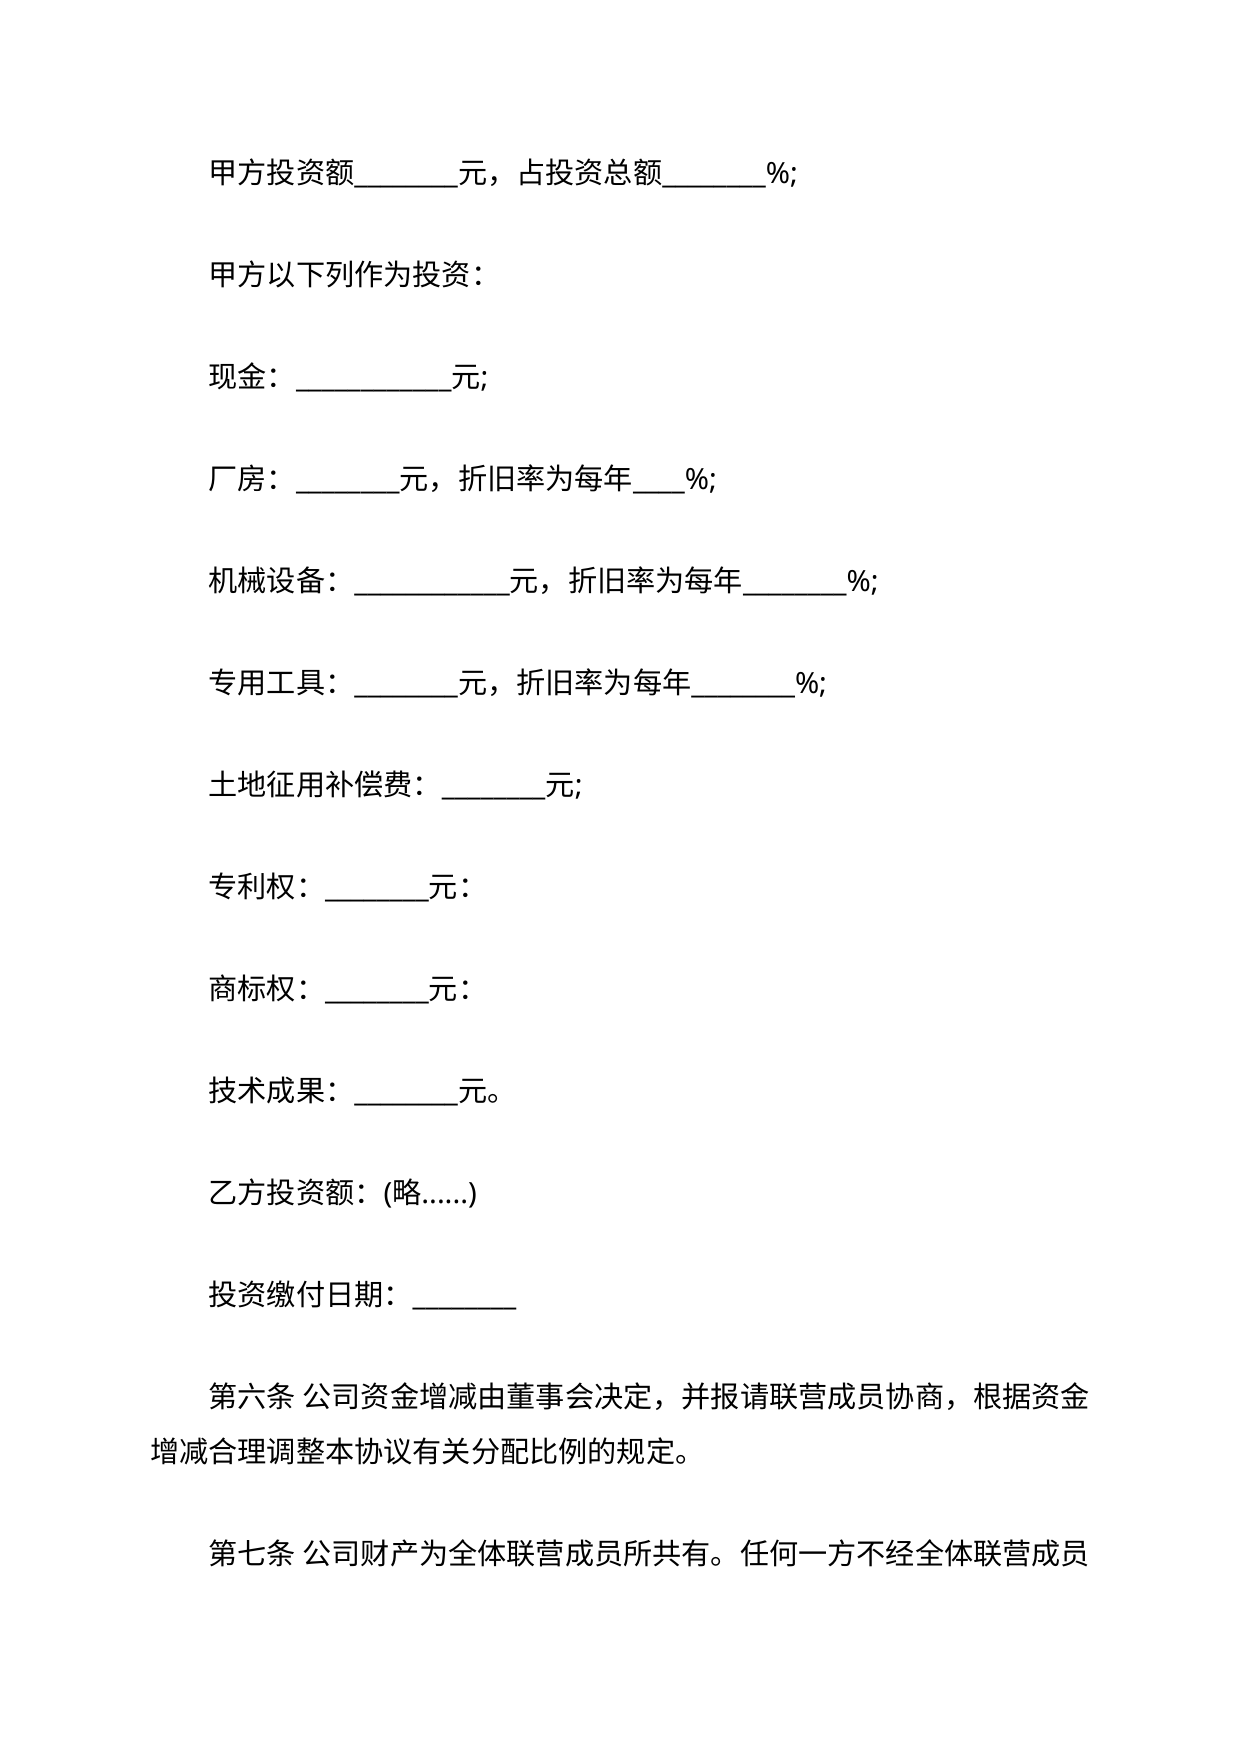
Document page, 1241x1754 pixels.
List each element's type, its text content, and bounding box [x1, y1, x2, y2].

text 投资缴付日期：________ [150, 1272, 1090, 1314]
text 商标权：________元： [150, 966, 1090, 1008]
text 专利权：________元： [150, 864, 1090, 906]
text 厂房：________元，折旧率为每年____%; [150, 456, 1090, 498]
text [150, 1530, 1090, 1572]
text 技术成果：________元。 [150, 1068, 1090, 1110]
text 机械设备：____________元，折旧率为每年________%; [150, 558, 1090, 600]
text 土地征用补偿费：________元; [150, 762, 1090, 804]
text 甲方以下列作为投资： [150, 252, 1090, 294]
text 乙方投资额：(略......) [150, 1169, 1090, 1212]
text 现金：____________元; [150, 354, 1090, 396]
text 甲方投资额________元，占投资总额________%; [150, 150, 1090, 192]
text 第六条 公司资金增减由董事会决定，并报请联营成员协商，根据资金增减合理调整本协议有关分配比例的规定。 [150, 1373, 1090, 1471]
text 专用工具：________元，折旧率为每年________%; [150, 660, 1090, 702]
